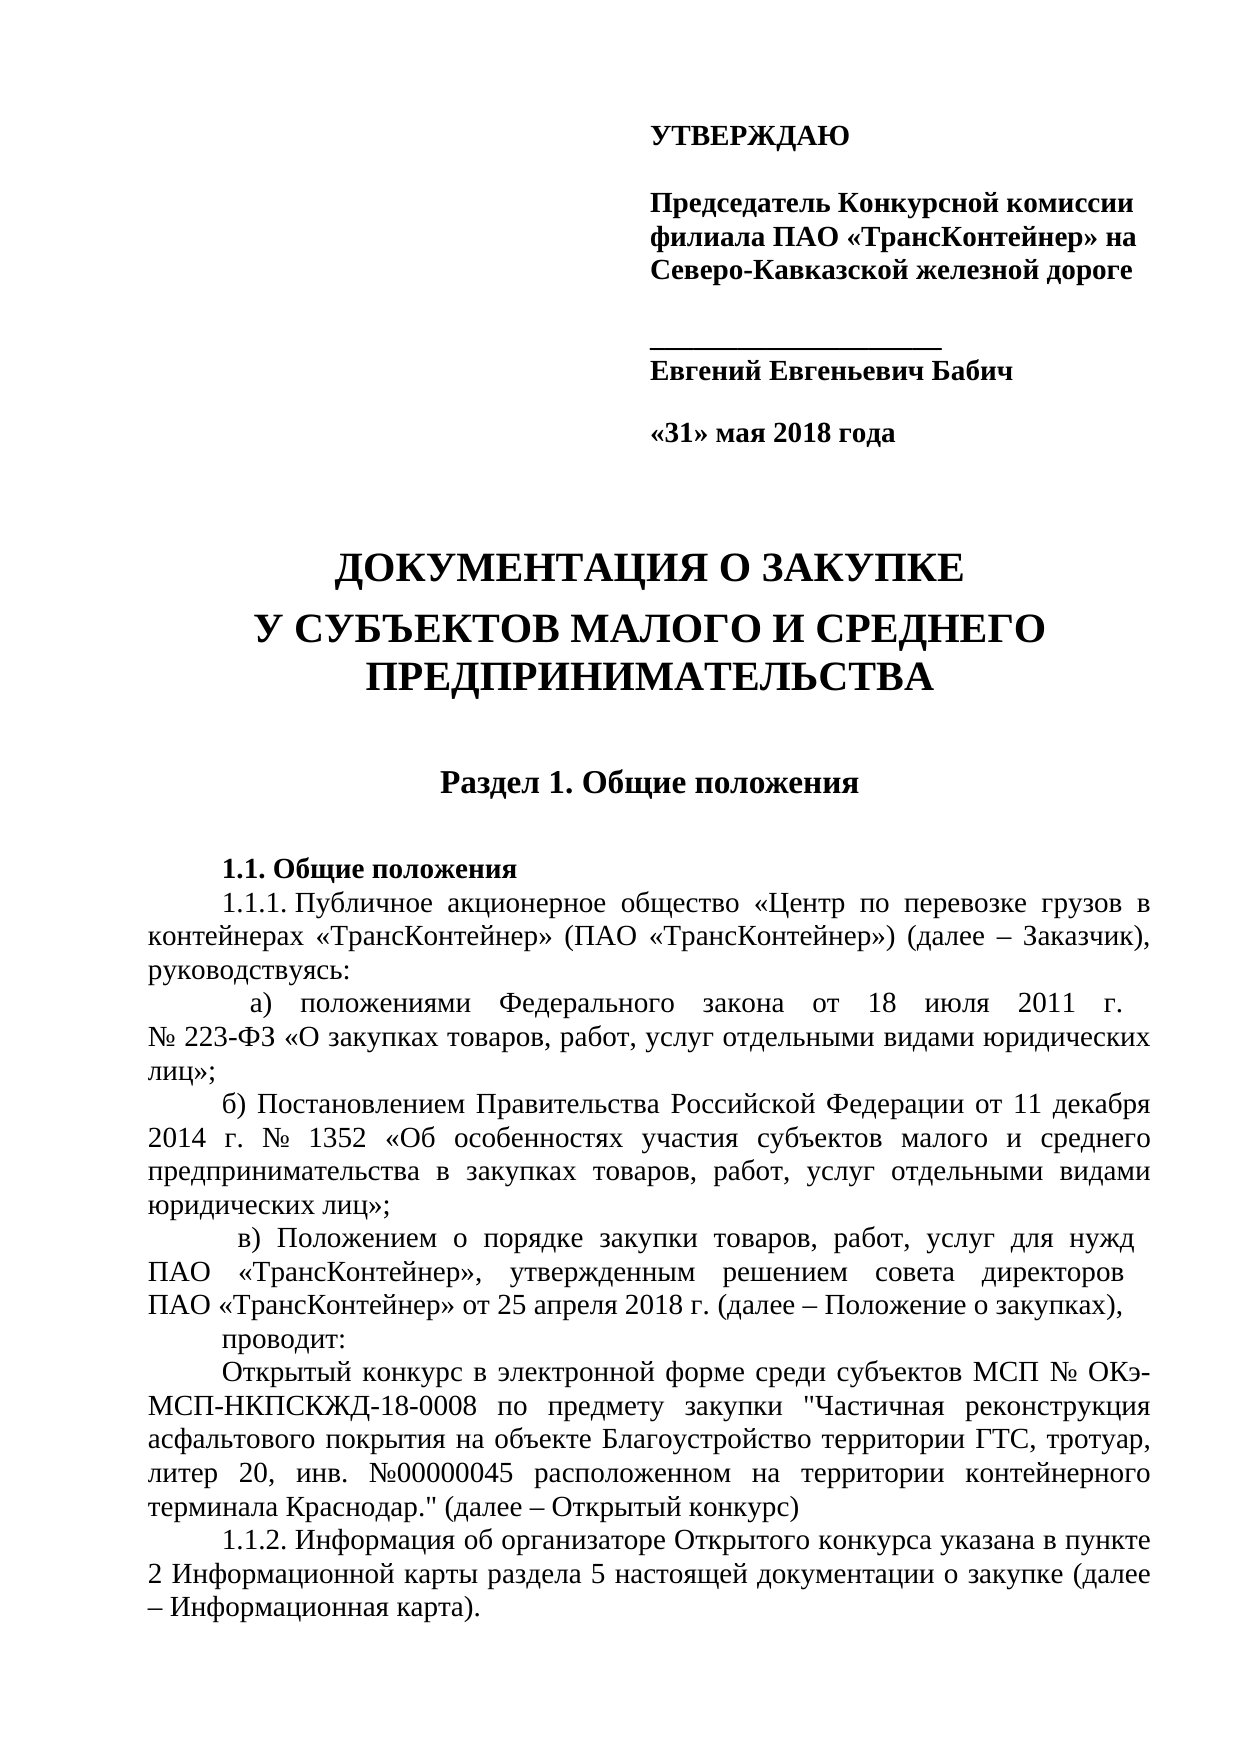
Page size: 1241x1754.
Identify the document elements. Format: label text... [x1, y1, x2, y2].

text Открытый конкурс в электронной форме среди субъектов МСП № ОКэ-МСП-НКПСКЖД-18-0008 по предмету закупки "Частичная реконструкция асфальтового покрытия на объекте Благоустройство территории ГТС, тротуар, литер 20, инв. №00000045 расположенном на территории контейнерного терминала Краснодар." (далее – Открытый конкурс) [148, 1354, 1152, 1522]
text ____________________ [650, 319, 1152, 353]
text проводит: [148, 1321, 1152, 1354]
text Евгений Евгеньевич Бабич [650, 353, 1152, 386]
text в) Положением о порядке закупки товаров, работ, услуг для нужд ПАО «ТрансКонтейнер», утвержденным решением совета директоров ПАО «ТрансКонтейнер» от 25 апреля 2018 г. (далее – Положение о закупках), [148, 1220, 1152, 1321]
text Председатель Конкурсной комиссии филиала ПАО «ТрансКонтейнер» на Северо-Кавказской железной дороге [650, 185, 1152, 286]
list Публичное акционерное общество «Центр по перевозке грузов в контейнерах «ТрансКонтейнер» (ПАО «ТрансКонтейнер») (далее – Заказчик), руководствуясь: [148, 885, 1152, 986]
subtitle Раздел 1. Общие положения [148, 762, 1152, 801]
text а) положениями Федерального закона от 18 июля 2011 г. № 223-ФЗ «О закупках товаров, работ, услуг отдельными видами юридических лиц»; [148, 986, 1152, 1086]
text У СУБЪЕКТОВ МАЛОГО И СРЕДНЕГО ПРЕДПРИНИМАТЕЛЬСТВА [148, 603, 1152, 699]
text «31» мая 2018 года [650, 415, 1152, 449]
subtitle 1.1. Общие положения [148, 851, 1152, 885]
text б) Постановлением Правительства Российской Федерации от 11 декабря 2014 г. № 1352 «Об особенностях участия субъектов малого и среднего предпринимательства в закупках товаров, работ, услуг отдельными видами юридических лиц»; [148, 1086, 1152, 1220]
text ДОКУМЕНТАЦИЯ О ЗАКУПКЕ [148, 543, 1152, 591]
list Информация об организаторе Открытого конкурса указана в пункте 2 Информационной карты раздела 5 настоящей документации о закупке (далее – Информационная карта). [148, 1522, 1152, 1623]
text УТВЕРЖДАЮ [650, 118, 1152, 152]
